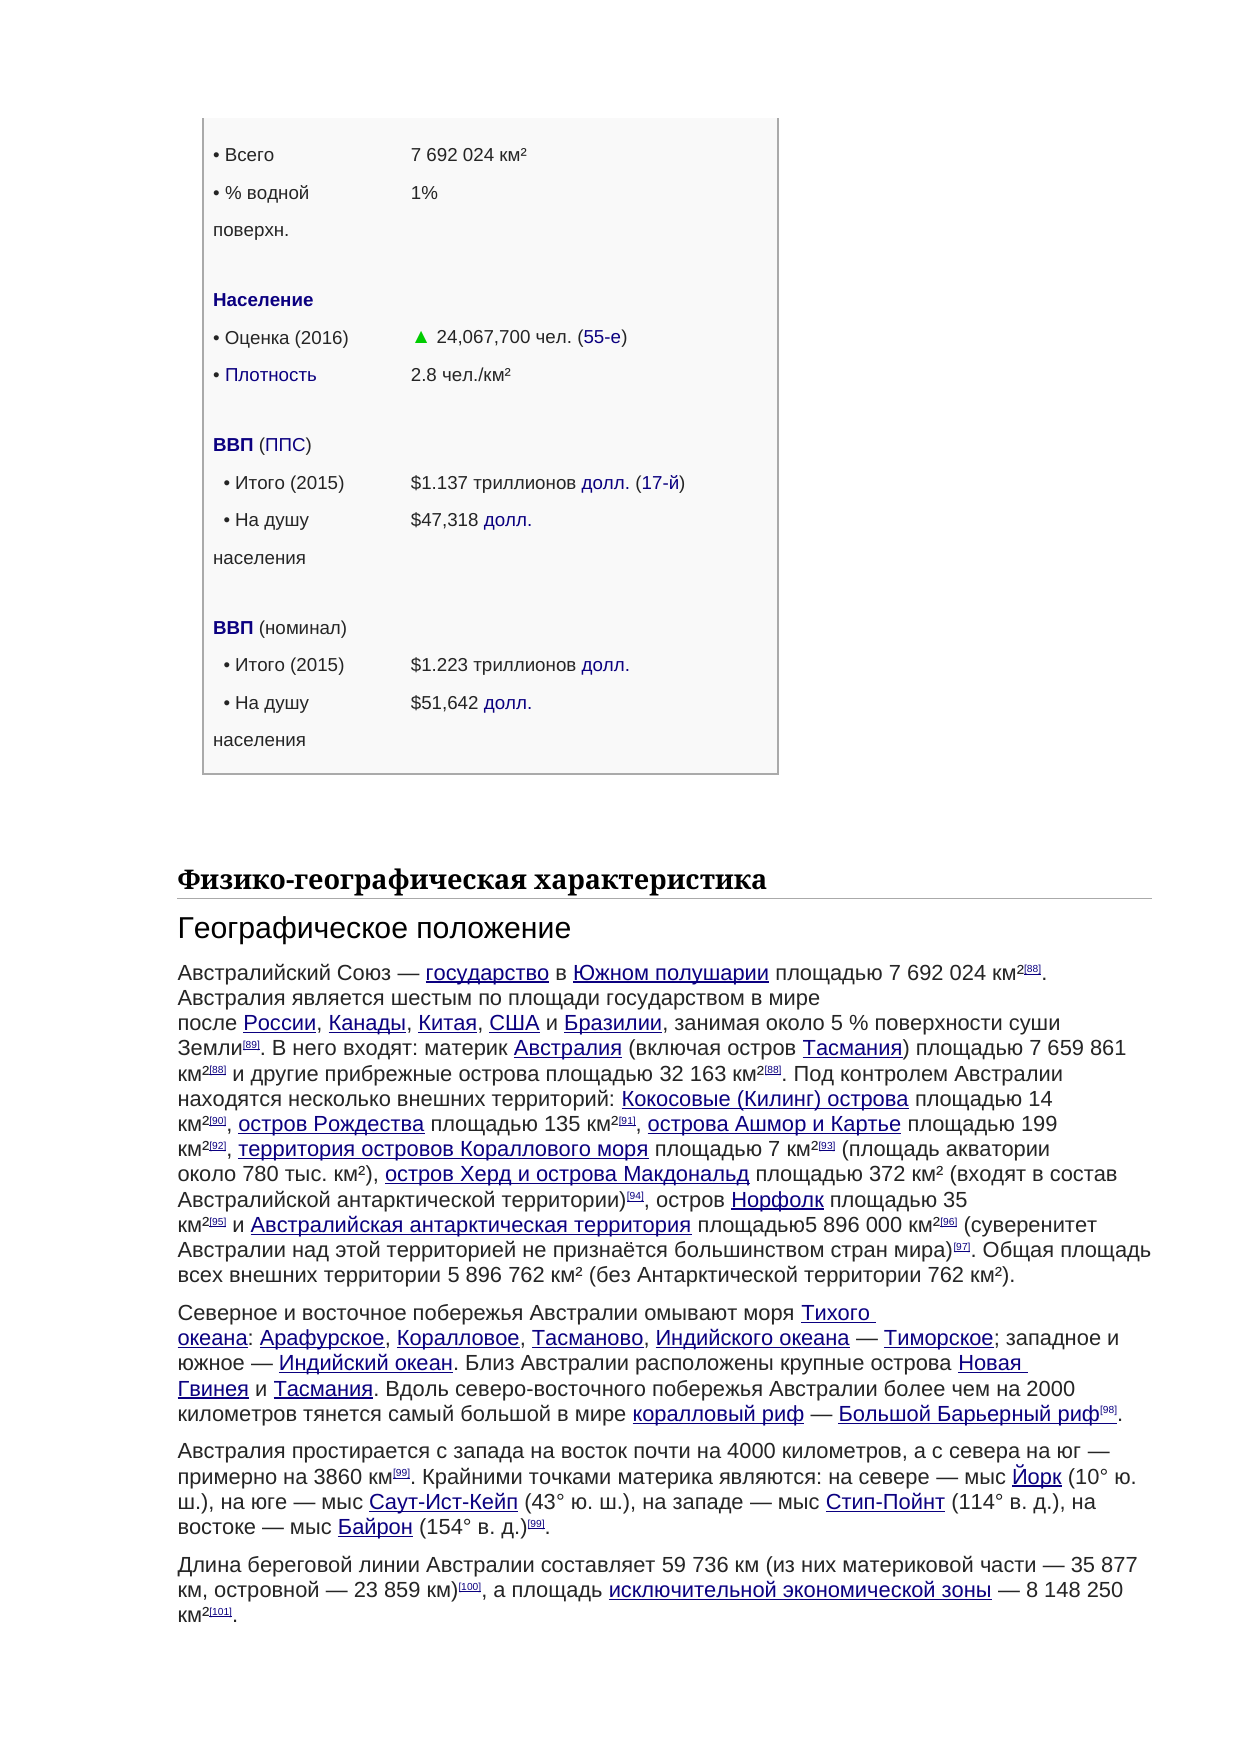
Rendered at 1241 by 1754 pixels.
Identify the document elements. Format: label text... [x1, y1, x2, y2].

table_cell ВВП (ППС) • Итого (2015) • На душу населения [204, 408, 401, 591]
table_cell ВВП (номинал) • Итого (2015) • На душу населения [204, 591, 401, 773]
table_cell $1.223 триллионов долл. $51,642 долл. [401, 591, 777, 773]
text Длина береговой линии Австралии составляет 59 736 км (из них материковой части — 35 877 км, островной — 23 859 км)[100], а площадь исключительной экономической зоны — 8 148 250 км²[101]. [177, 1552, 1152, 1627]
subtitle Физико-географическая характеристика [177, 861, 1152, 898]
table_cell Население • Оценка (2016) • Плотность [204, 263, 401, 408]
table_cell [204, 118, 401, 263]
text Северное и восточное побережья Австралии омывают моря Тихого океана: Арафурское, Коралловое, Тасманово, Индийского океана — Тиморское; западное и южное — Индийский океан. Близ Австралии расположены крупные острова Новая Гвинея и Тасмания. Вдоль северо-восточного побережья Австралии более чем на 2000 километров тянется самый большой в мире коралловый риф — Большой Барьерный риф[98]. [177, 1300, 1152, 1426]
table_cell ▲ 24,067,700 чел. (55-е) 2.8 чел./км² [401, 263, 777, 408]
text Австралийский Союз — государство в Южном полушарии площадью 7 692 024 км²[88]. Австралия является шестым по площади государством в мире после России, Канады, Китая, США и Бразилии, занимая около 5 % поверхности суши Земли[89]. В него входят: материк Австралия (включая остров Тасмания) площадью 7 659 861 км²[88] и другие прибрежные острова площадью 32 163 км²[88]. Под контролем Австралии находятся несколько внешних территорий: Кокосовые (Килинг) острова площадью 14 км²[90], остров Рождества площадью 135 км²[91], острова Ашмор и Картье площадью 199 км²[92], территория островов Кораллового моря площадью 7 км²[93] (площадь акватории около 780 тыс. км²), остров Херд и острова Макдональд площадью 372 км² (входят в состав Австралийской антарктической территории)[94], остров Норфолк площадью 35 км²[95] и Австралийская антарктическая территория площадью5 896 000 км²[96] (суверенитет Австралии над этой территорией не признаётся большинством стран мира)[97]. Общая площадь всех внешних территории 5 896 762 км² (без Антарктической территории 762 км²). [177, 959, 1152, 1287]
subtitle Географическое положение [177, 909, 1152, 944]
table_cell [401, 118, 777, 263]
table_cell $1.137 триллионов долл. (17-й) $47,318 долл. [401, 408, 777, 591]
text Австралия простирается с запада на восток почти на 4000 километров, а с севера на юг — примерно на 3860 км[99]. Крайними точками материка являются: на севере — мыс Йорк (10° ю. ш.), на юге — мыс Саут-Ист-Кейп (43° ю. ш.), на западе — мыс Стип-Пойнт (114° в. д.), на востоке — мыс Байрон (154° в. д.)[99]. [177, 1438, 1152, 1539]
